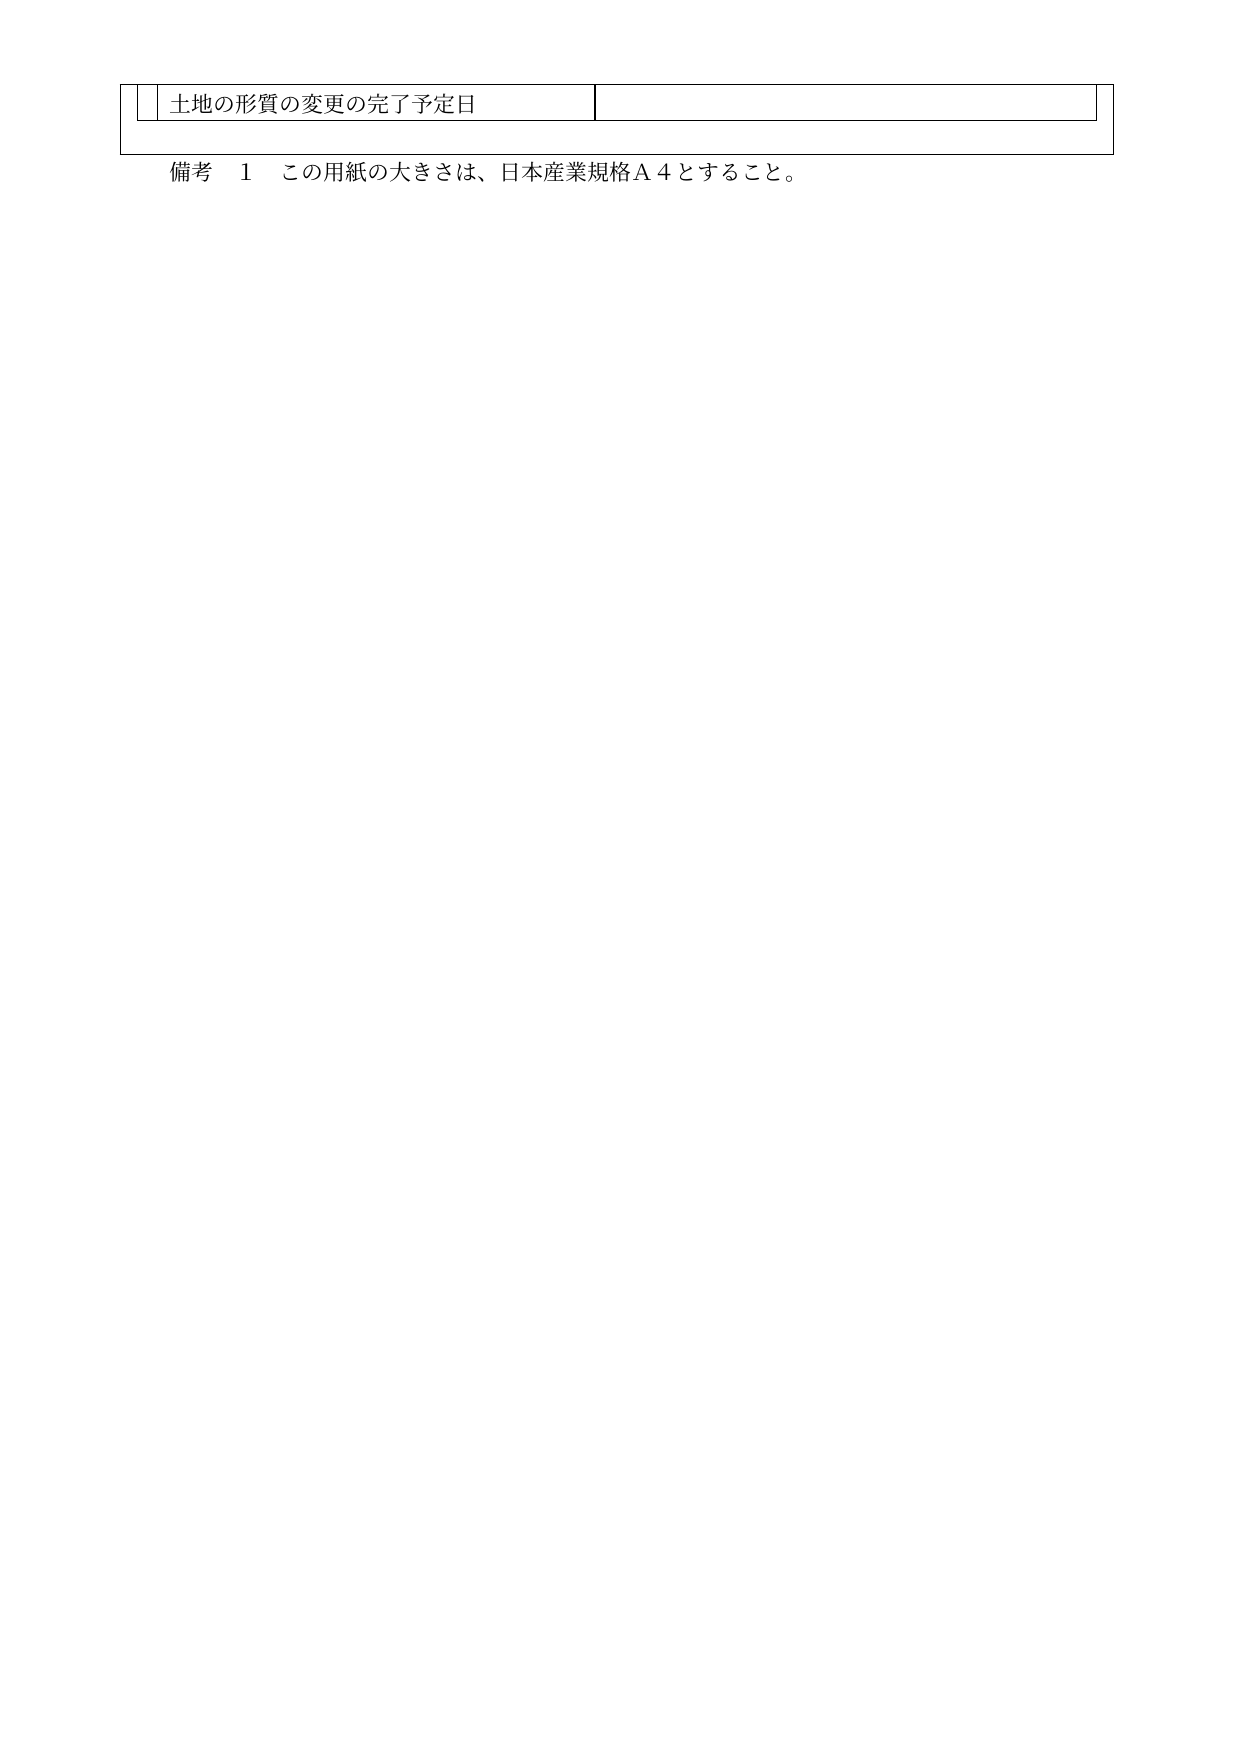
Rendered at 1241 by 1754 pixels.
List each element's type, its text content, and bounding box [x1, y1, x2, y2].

table_cell 土地の形質の変更の完了予定日 [158, 85, 594, 120]
table_cell [596, 85, 1096, 120]
table_cell [138, 85, 157, 120]
table_cell [121, 120, 1113, 154]
text 備考 １ この用紙の大きさは、日本産業規格Ａ４とすること。 [126, 155, 1114, 188]
